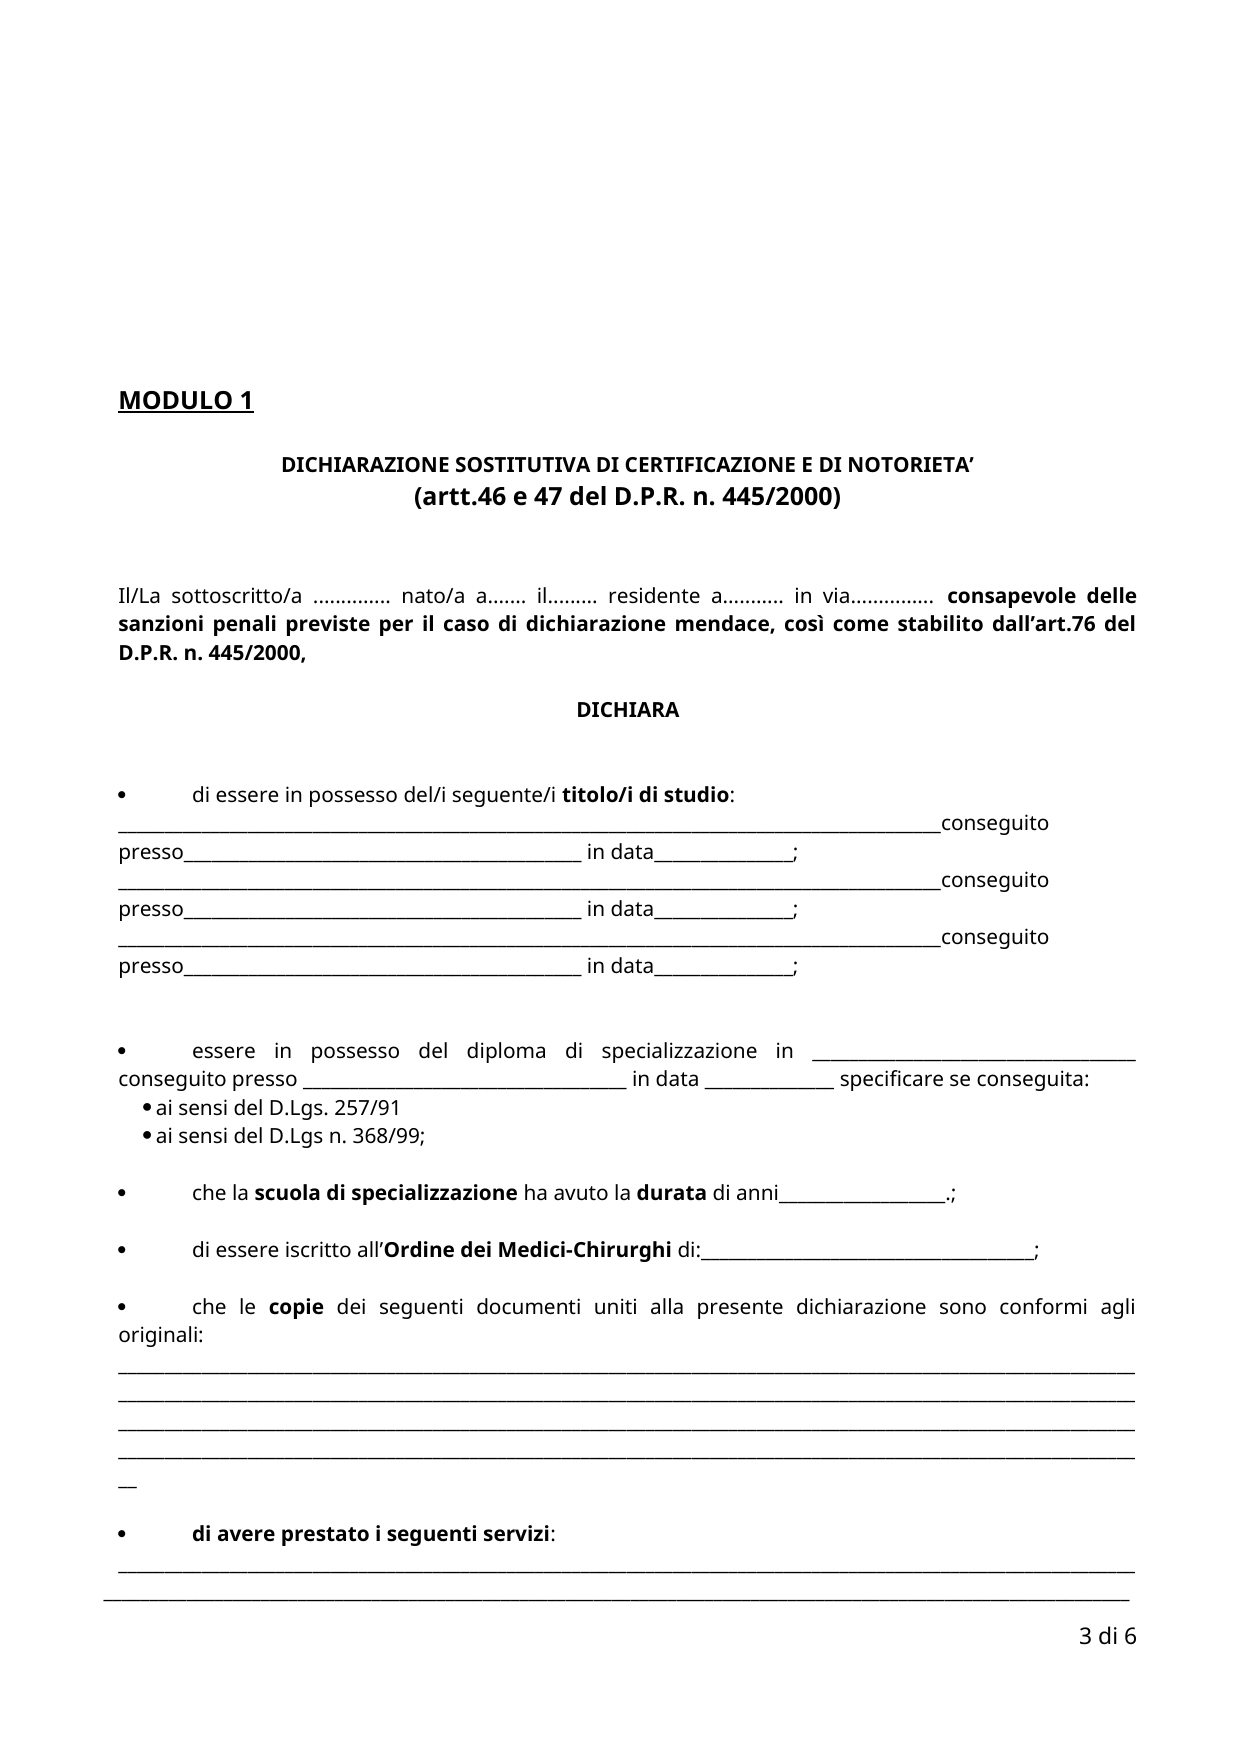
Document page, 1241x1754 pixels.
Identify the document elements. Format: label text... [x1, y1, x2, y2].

text DICHIARA [118, 695, 1137, 723]
text _________________________________________________________________________________________conseguito presso___________________________________________ in data_______________; [118, 808, 1137, 865]
subtitle DICHIARAZIONE SOSTITUTIVA DI CERTIFICAZIONE E DI NOTORIETA’ [118, 450, 1137, 479]
list ai sensi del D.Lgs. 257/91 [143, 1093, 1137, 1121]
list di essere in possesso del/i seguente/i titolo/i di studio: [118, 780, 1137, 808]
text Il/La sottoscritto/a .............. nato/a a....... il......... residente a........... in via............... consapevole delle sanzioni penali previste per il caso di dichiarazione mendace, così come stabilito dall’art.76 del D.P.R. n. 445/2000, [118, 581, 1137, 666]
subtitle MODULO 1 [118, 382, 1137, 416]
list di essere iscritto all’Ordine dei Medici-Chirurghi di:____________________________________; [118, 1235, 1137, 1263]
list essere in possesso del diploma di specializzazione in ___________________________________ conseguito presso ___________________________________ in data ______________ specificare se conseguita: [118, 1036, 1137, 1093]
text __________________________________________________________________________________________________________________________________________________________________________________________________________________________________________________________________________________________________________________________________________________________________________________________________________________________________________________________ [118, 1349, 1137, 1491]
list di avere prestato i seguenti servizi: [103, 1519, 1137, 1548]
list che la scuola di specializzazione ha avuto la durata di anni__________________.; [118, 1178, 1137, 1207]
list che le copie dei seguenti documenti uniti alla presente dichiarazione sono conformi agli originali: [118, 1292, 1137, 1349]
text _________________________________________________________________________________________conseguito presso___________________________________________ in data_______________; [118, 865, 1137, 922]
list ai sensi del D.Lgs n. 368/99; [143, 1121, 1137, 1150]
text _________________________________________________________________________________________conseguito presso___________________________________________ in data_______________; [118, 922, 1137, 979]
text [103, 1548, 1137, 1605]
text (artt.46 e 47 del D.P.R. n. 445/2000) [118, 479, 1137, 513]
